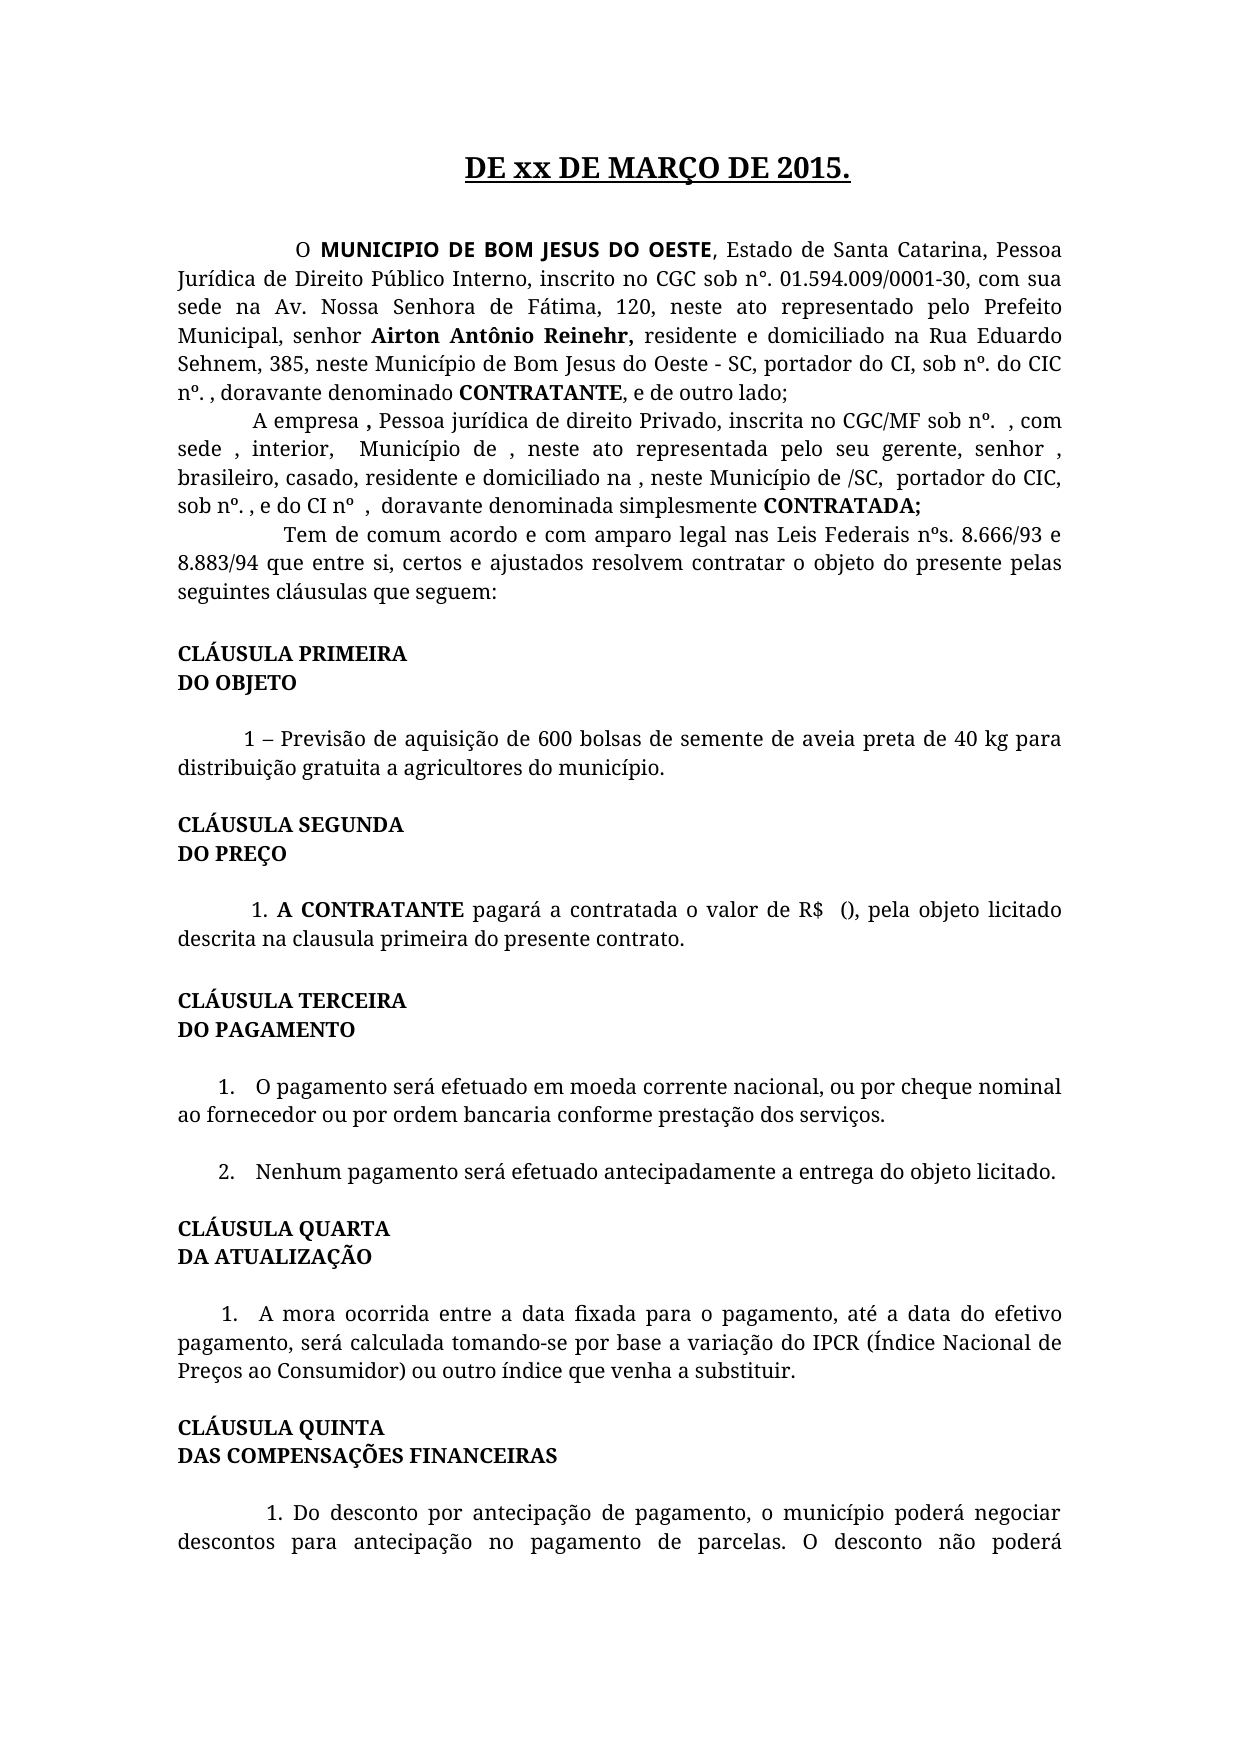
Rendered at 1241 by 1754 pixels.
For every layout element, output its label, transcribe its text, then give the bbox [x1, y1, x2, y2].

list O pagamento será efetuado em moeda corrente nacional, ou por cheque nominal ao fornecedor ou por ordem bancaria conforme prestação dos serviços. [177, 1072, 1063, 1129]
text O MUNICIPIO DE BOM JESUS DO OESTE, Estado de Santa Catarina, Pessoa Jurídica de Direito Público Interno, inscrito no CGC sob n°. 01.594.009/0001-30, com sua sede na Av. Nossa Senhora de Fátima, 120, neste ato representado pelo Prefeito Municipal, senhor Airton Antônio Reinehr, residente e domiciliado na Rua Eduardo Sehnem, 385, neste Município de Bom Jesus do Oeste - SC, portador do CI, sob nº. do CIC nº. , doravante denominado CONTRATANTE, e de outro lado; [177, 236, 1063, 406]
text DO PREÇO [177, 839, 1063, 867]
text DE xx DE MARÇO DE 2015. [177, 148, 1063, 187]
text DO PAGAMENTO [177, 1015, 1063, 1043]
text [177, 1498, 1063, 1555]
text CLÁUSULA QUARTA [177, 1214, 1063, 1242]
text DO OBJETO [177, 668, 1063, 696]
text CLÁUSULA TERCEIRA [177, 986, 1063, 1015]
text CLÁUSULA SEGUNDA [177, 810, 1063, 839]
text CLÁUSULA PRIMEIRA [177, 639, 1063, 668]
text Tem de comum acordo e com amparo legal nas Leis Federais nºs. 8.666/93 e 8.883/94 que entre si, certos e ajustados resolvem contratar o objeto do presente pelas seguintes cláusulas que seguem: [177, 520, 1063, 605]
text DAS COMPENSAÇÕES FINANCEIRAS [177, 1441, 1063, 1470]
list Nenhum pagamento será efetuado antecipadamente a entrega do objeto licitado. [218, 1157, 1063, 1186]
text 1 – Previsão de aquisição de 600 bolsas de semente de aveia preta de 40 kg para distribuição gratuita a agricultores do município. [177, 724, 1063, 781]
text A empresa , Pessoa jurídica de direito Privado, inscrita no CGC/MF sob nº. , com sede , interior, Município de , neste ato representada pelo seu gerente, senhor , brasileiro, casado, residente e domiciliado na , neste Município de /SC, portador do CIC, sob nº. , e do CI nº , doravante denominada simplesmente CONTRATADA; [177, 406, 1063, 520]
text DA ATUALIZAÇÃO [177, 1242, 1063, 1271]
text 1. A CONTRATANTE pagará a contratada o valor de R$ (), pela objeto licitado descrita na clausula primeira do presente contrato. [177, 896, 1063, 952]
list A mora ocorrida entre a data fixada para o pagamento, até a data do efetivo pagamento, será calculada tomando-se por base a variação do IPCR (Índice Nacional de Preços ao Consumidor) ou outro índice que venha a substituir. [177, 1299, 1063, 1384]
text CLÁUSULA QUINTA [177, 1413, 1063, 1441]
